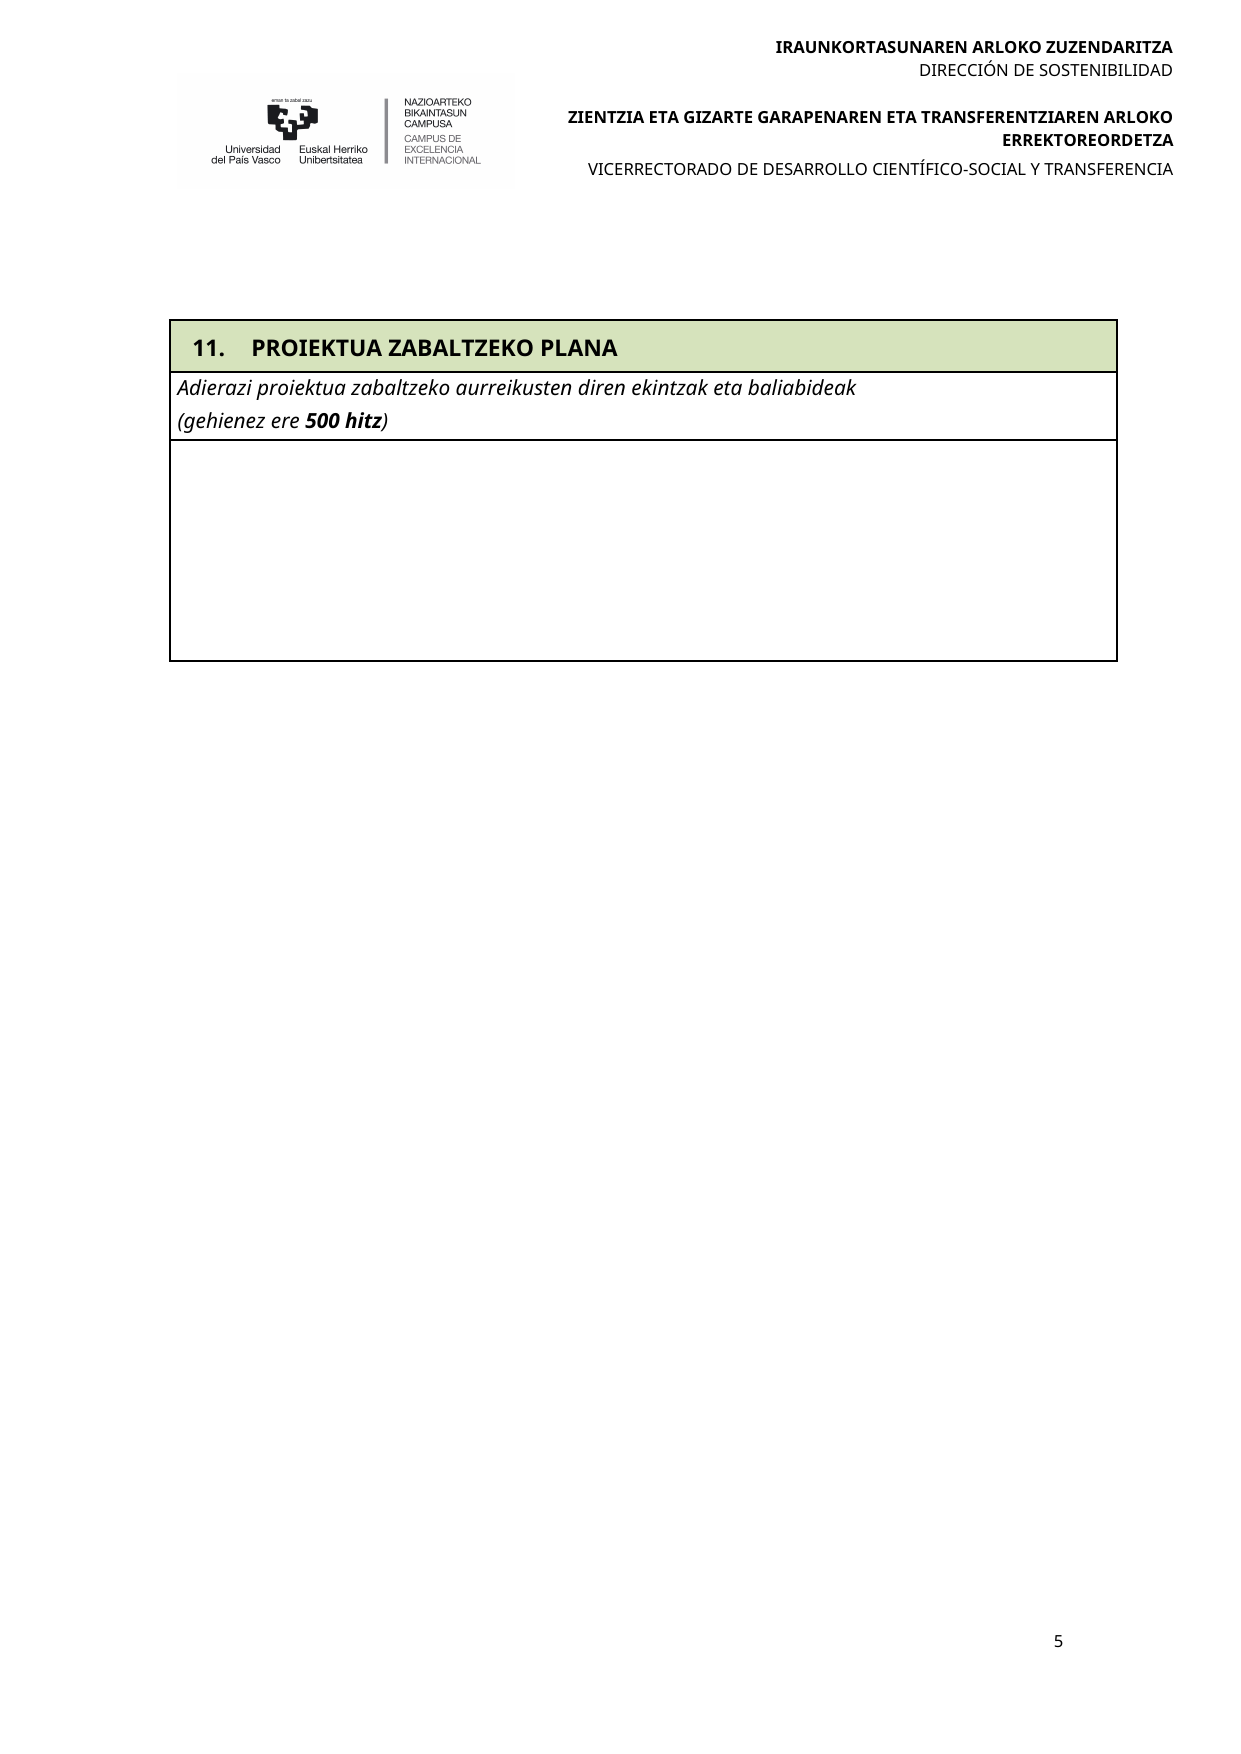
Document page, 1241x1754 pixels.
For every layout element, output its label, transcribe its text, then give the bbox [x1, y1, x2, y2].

table_cell [171, 441, 1116, 659]
picture [177, 73, 515, 189]
table_header PROIEKTUA ZABALTZEKO PLANA [171, 321, 1116, 371]
table_cell Adierazi proiektua zabaltzeko aurreikusten diren ekintzak eta baliabideak (gehienez ere 500 hitz) [171, 373, 1116, 439]
